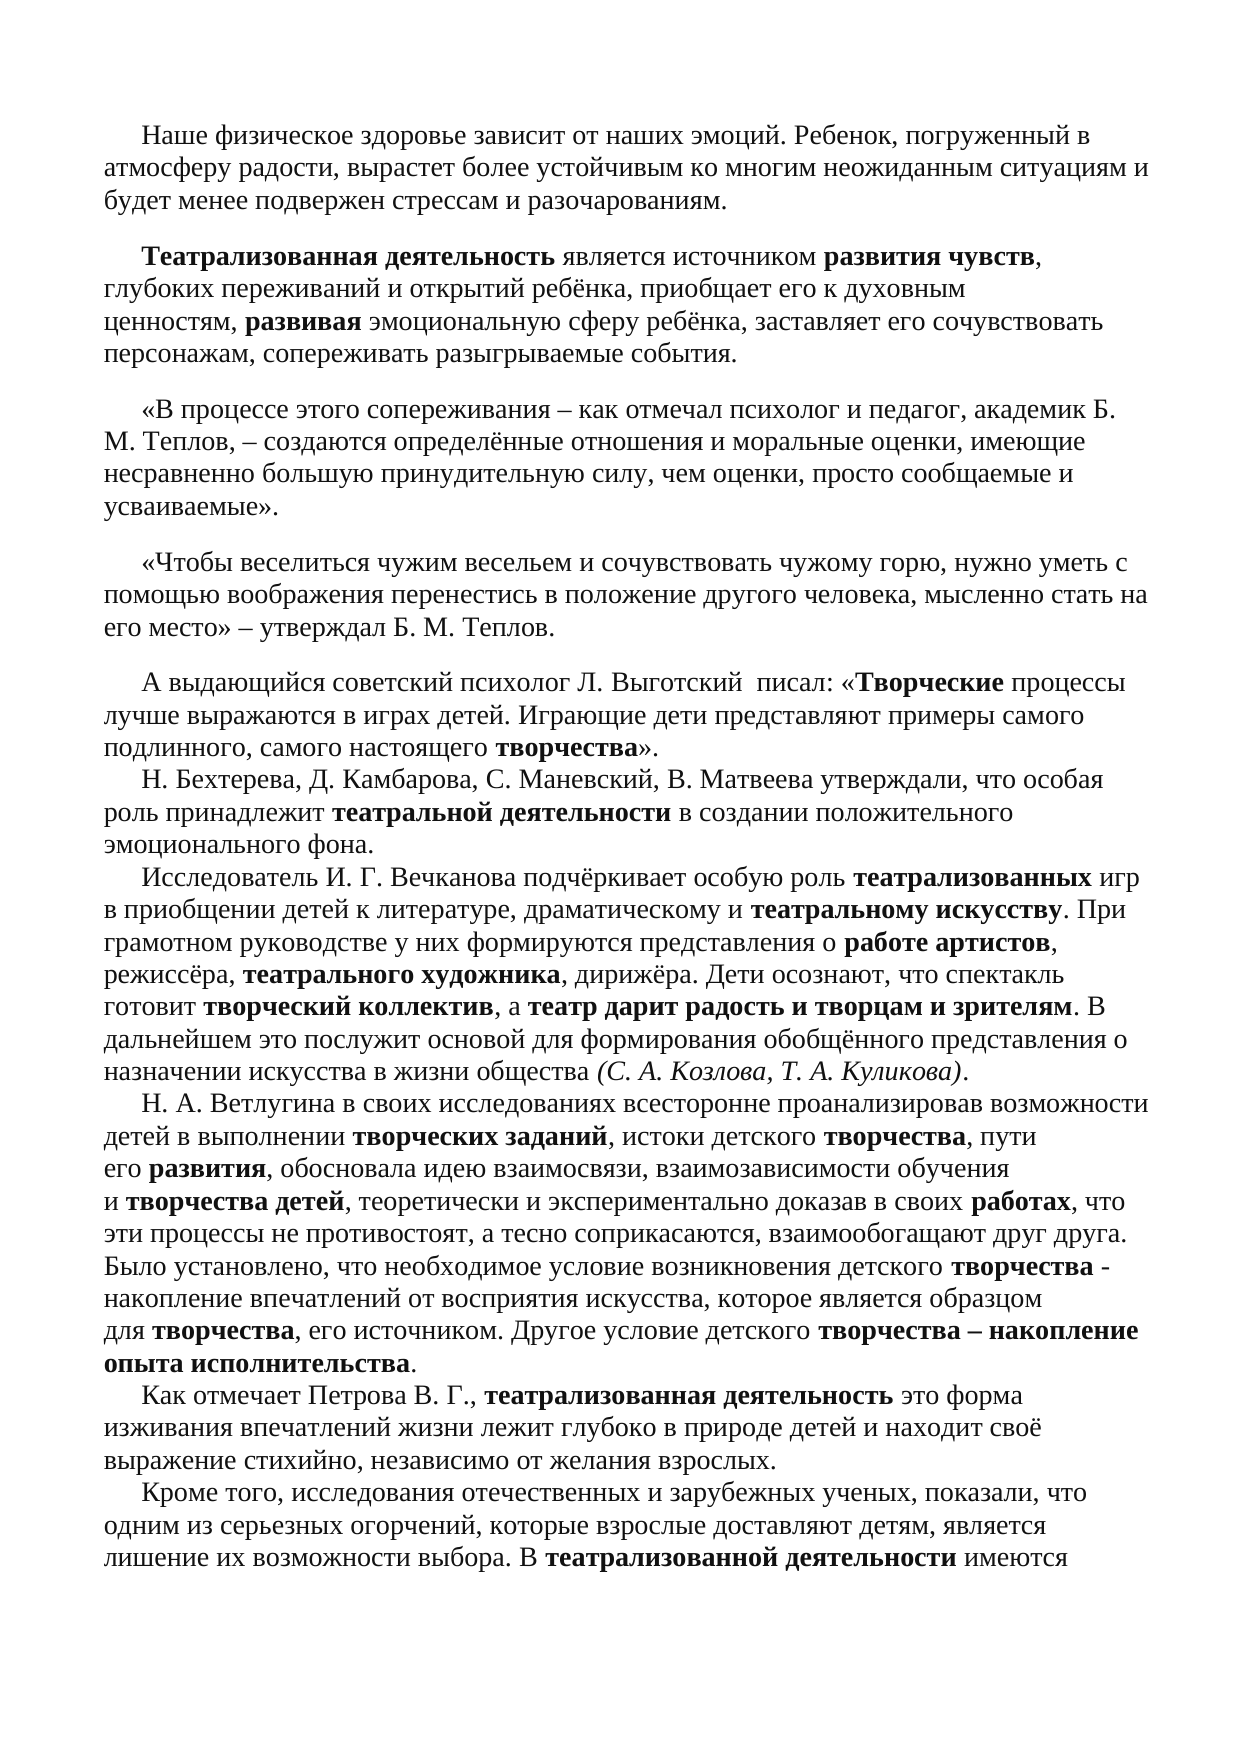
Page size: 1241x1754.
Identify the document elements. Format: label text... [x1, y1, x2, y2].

text А выдающийся советский психолог Л. Выготский писал: «Творческие процессы лучше выражаются в играх детей. Играющие дети представляют примеры самого подлинного, самого настоящего творчества». [103, 665, 1152, 763]
text «Чтобы веселиться чужим весельем и сочувствовать чужому горю, нужно уметь с помощью воображения перенестись в положение другого человека, мысленно стать на его место» – утверждал Б. М. Теплов. [103, 545, 1152, 642]
text Как отмечает Петрова В. Г., театрализованная деятельность это форма изживания впечатлений жизни лежит глубоко в природе детей и находит своё выражение стихийно, независимо от желания взрослых. [103, 1378, 1152, 1475]
text Театрализованная деятельность является источником развития чувств, глубоких переживаний и открытий ребёнка, приобщает его к духовным ценностям, развивая эмоциональную сферу ребёнка, заставляет его сочувствовать персонажам, сопереживать разыгрываемые события. [103, 239, 1152, 368]
text Исследователь И. Г. Вечканова подчёркивает особую роль театрализованных игр в приобщении детей к литературе, драматическому и театральному искусству. При грамотном руководстве у них формируются представления о работе артистов, режиссёра, театрального художника, дирижёра. Дети осознают, что спектакль готовит творческий коллектив, а театр дарит радость и творцам и зрителям. В дальнейшем это послужит основой для формирования обобщённого представления о назначении искусства в жизни общества (С. А. Козлова, Т. А. Куликова). [103, 860, 1152, 1087]
text Н. Бехтерева, Д. Камбарова, С. Маневский, В. Матвеева утверждали, что особая роль принадлежит театральной деятельности в создании положительного эмоционального фона. [103, 763, 1152, 860]
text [103, 1475, 1152, 1572]
text Н. А. Ветлугина в своих исследованиях всесторонне проанализировав возможности детей в выполнении творческих заданий, истоки детского творчества, пути его развития, обосновала идею взаимосвязи, взаимозависимости обучения и творчества детей, теоретически и экспериментально доказав в своих работах, что эти процессы не противостоят, а тесно соприкасаются, взаимообогащают друг друга. Было установлено, что необходимое условие возникновения детского творчества - накопление впечатлений от восприятия искусства, которое является образцом для творчества, его источником. Другое условие детского творчества – накопление опыта исполнительства. [103, 1087, 1152, 1378]
text «В процессе этого сопереживания – как отмечал психолог и педагог, академик Б. М. Теплов, – создаются определённые отношения и моральные оценки, имеющие несравненно большую принудительную силу, чем оценки, просто сообщаемые и усваиваемые». [103, 392, 1152, 521]
text Наше физическое здоровье зависит от наших эмоций. Ребенок, погруженный в атмосферу радости, вырастет более устойчивым ко многим неожиданным ситуациям и будет менее подвержен стрессам и разочарованиям. [103, 118, 1152, 215]
